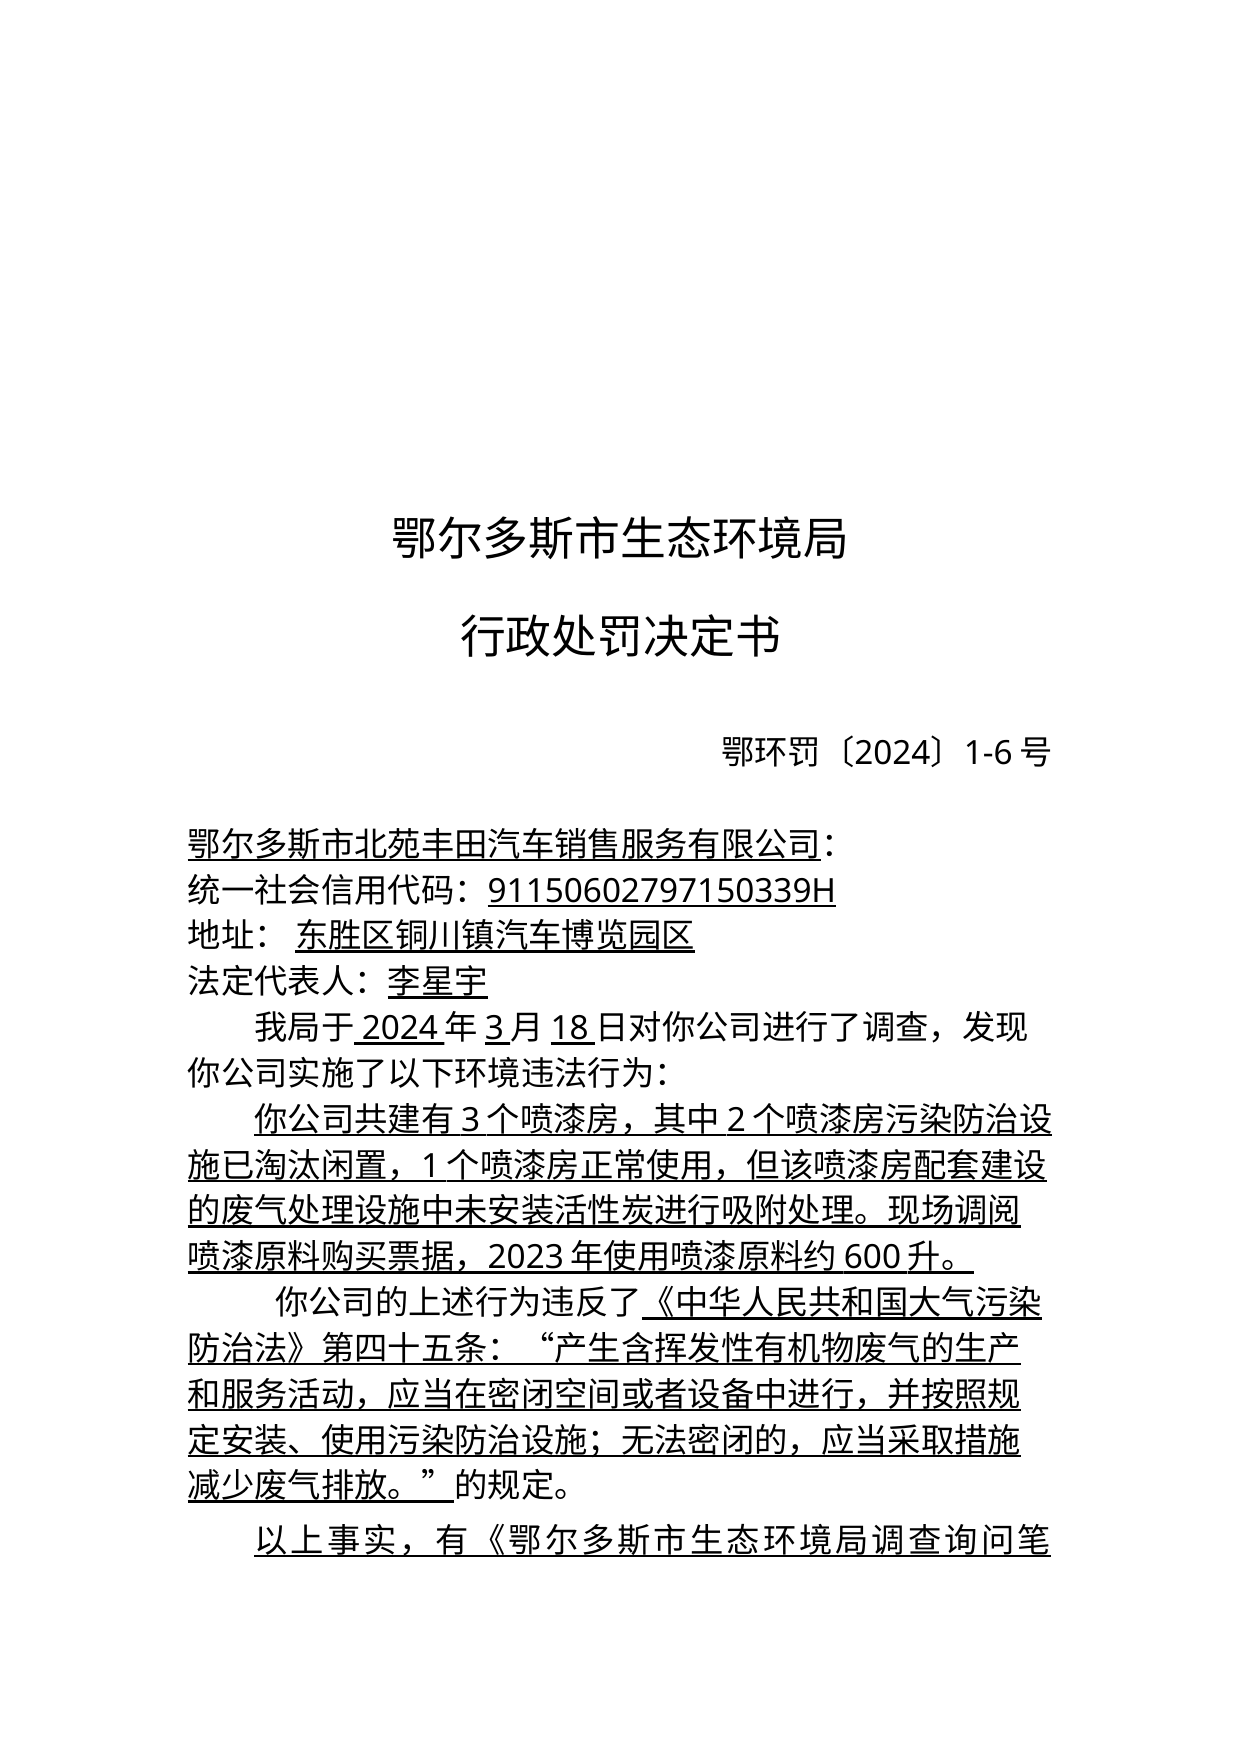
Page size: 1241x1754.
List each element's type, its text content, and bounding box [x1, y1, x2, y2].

text 鄂环罚〔2024〕1-6号 [187, 728, 1053, 774]
text 法定代表人：李星宇 [187, 957, 1053, 1003]
text 你公司共建有3个喷漆房，其中2个喷漆房污染防治设施已淘汰闲置，1个喷漆房正常使用，但该喷漆房配套建设的废气处理设施中未安装活性炭进行吸附处理。现场调阅喷漆原料购买票据，2023年使用喷漆原料约600升。 [187, 1094, 1053, 1278]
text 行政处罚决定书 [187, 584, 1053, 682]
text 统一社会信用代码：91150602797150339H [187, 865, 1053, 911]
text 我局于 2024年3月18日对你公司进行了调查，发现你公司实施了以下环境违法行为： [187, 1003, 1053, 1094]
text 地址： 东胜区铜川镇汽车博览园区 [187, 911, 1053, 957]
text 鄂尔多斯市生态环境局 [187, 487, 1053, 584]
text 你公司的上述行为违反了《中华人民共和国大气污染防治法》第四十五条：“产生含挥发性有机物废气的生产和服务活动，应当在密闭空间或者设备中进行，并按照规定安装、使用污染防治设施；无法密闭的，应当采取措施减少废气排放。”的规定。 [187, 1278, 1053, 1507]
text 鄂尔多斯市北苑丰田汽车销售服务有限公司： [187, 819, 1053, 865]
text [187, 1507, 1053, 1563]
